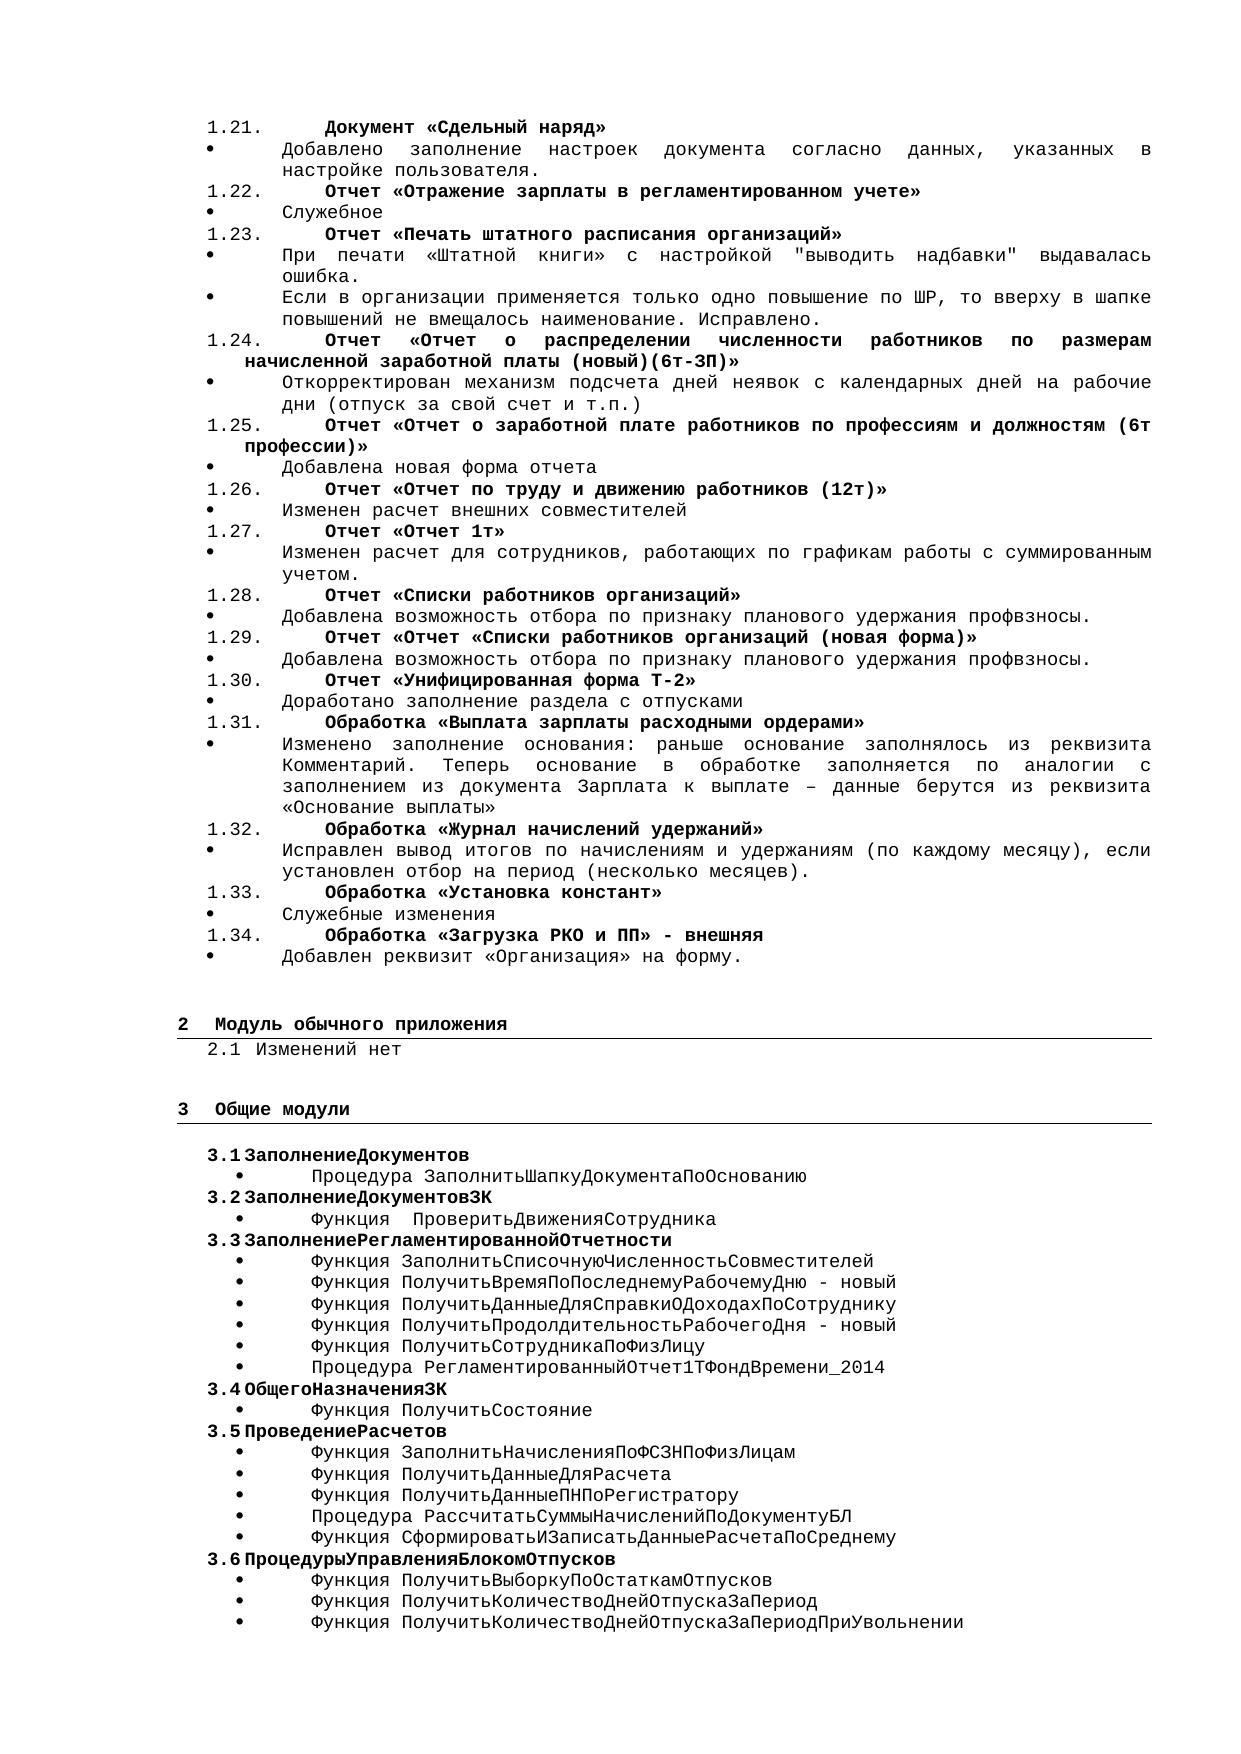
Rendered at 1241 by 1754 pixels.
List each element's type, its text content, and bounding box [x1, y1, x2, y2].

list ПроцедурыУправленияБлокомОтпусков [207, 1549, 1152, 1571]
list Добавлена новая форма отчета [207, 458, 1152, 479]
list Процедура РегламентированныйОтчет1ТФондВремени_2014 [236, 1358, 1152, 1379]
list Модуль обычного приложения [177, 1015, 1152, 1038]
list Отчет «Списки работников организаций» [207, 586, 1152, 607]
list Добавлен реквизит «Организация» на форму. [207, 947, 1152, 968]
list Процедура РассчитатьСуммыНачисленийПоДокументуБЛ [236, 1507, 1152, 1528]
list Служебные изменения [207, 904, 1152, 926]
list Отчет «Печать штатного расписания организаций» [207, 224, 1152, 246]
list Обработка «Выплата зарплаты расходными ордерами» [207, 713, 1152, 734]
list Отчет «Отчет 1т» [207, 522, 1152, 543]
list Добавлена возможность отбора по признаку планового удержания профвзносы. [207, 607, 1152, 628]
list Изменено заполнение основания: раньше основание заполнялось из реквизита Комментарий. Теперь основание в обработке заполняется по аналогии с заполнением из документа Зарплата к выплате – данные берутся из реквизита «Основание выплаты» [207, 734, 1152, 819]
list Функция СформироватьИЗаписатьДанныеРасчетаПоСреднему [236, 1528, 1152, 1549]
list Общие модули [177, 1100, 1152, 1123]
list Отчет «Унифицированная форма Т-2» [207, 671, 1152, 692]
list ЗаполнениеРегламентированнойОтчетности [207, 1231, 1152, 1252]
list Функция ЗаполнитьСписочнуюЧисленностьСовместителей [236, 1252, 1152, 1273]
list ПроведениеРасчетов [207, 1422, 1152, 1443]
list Процедура ЗаполнитьШапкуДокументаПоОснованию [236, 1167, 1152, 1188]
list Функция ЗаполнитьНачисленияПоФСЗНПоФизЛицам [236, 1443, 1152, 1464]
list Функция ПолучитьДанныеДляСправкиОДоходахПоСотруднику [236, 1294, 1152, 1316]
list Функция ПолучитьДанныеДляРасчета [236, 1464, 1152, 1486]
list Исправлен вывод итогов по начислениям и удержаниям (по каждому месяцу), если установлен отбор на период (несколько месяцев). [207, 841, 1152, 883]
list Изменен расчет для сотрудников, работающих по графикам работы с суммированным учетом. [207, 543, 1152, 586]
list ЗаполнениеДокументов [207, 1146, 1152, 1167]
list Функция ПроверитьДвиженияСотрудника [236, 1209, 1152, 1231]
list ОбщегоНазначенияЗК [207, 1379, 1152, 1401]
list ЗаполнениеДокументовЗК [207, 1188, 1152, 1209]
list Функция ПолучитьКоличествоДнейОтпускаЗаПериод [236, 1592, 1152, 1613]
list Отчет «Отчет «Списки работников организаций (новая форма)» [207, 628, 1152, 649]
list Обработка «Загрузка РКО и ПП» - внешняя [207, 926, 1152, 947]
list Служебное [207, 203, 1152, 224]
list При печати «Штатной книги» с настройкой "выводить надбавки" выдавалась ошибка. [207, 246, 1152, 288]
list Изменений нет [207, 1039, 1152, 1061]
list Функция ПолучитьДанныеПНПоРегистратору [236, 1486, 1152, 1507]
list Доработано заполнение раздела с отпусками [207, 692, 1152, 713]
list Функция ПолучитьСотрудникаПоФизЛицу [236, 1337, 1152, 1358]
list Документ «Сдельный наряд» [207, 118, 1152, 139]
list Добавлена возможность отбора по признаку планового удержания профвзносы. [207, 649, 1152, 671]
list Отчет «Отчет о заработной плате работников по профессиям и должностям (6т профессии)» [207, 416, 1152, 458]
list Добавлено заполнение настроек документа согласно данных, указанных в настройке пользователя. [207, 139, 1152, 182]
list Отчет «Отчет о распределении численности работников по размерам начисленной заработной платы (новый)(6т-ЗП)» [207, 331, 1152, 373]
list Изменен расчет внешних совместителей [207, 501, 1152, 522]
list Если в организации применяется только одно повышение по ШР, то вверху в шапке повышений не вмещалось наименование. Исправлено. [207, 288, 1152, 331]
list Функция ПолучитьСостояние [236, 1401, 1152, 1422]
list Откорректирован механизм подсчета дней неявок c календарных дней на рабочие дни (отпуск за свой счет и т.п.) [207, 373, 1152, 416]
list Функция ПолучитьВыборкуПоОстаткамОтпусков [236, 1571, 1152, 1592]
list Обработка «Журнал начислений удержаний» [207, 819, 1152, 841]
list Обработка «Установка констант» [207, 883, 1152, 904]
list Функция ПолучитьВремяПоПоследнемуРабочемуДню - новый [236, 1273, 1152, 1294]
list Отчет «Отражение зарплаты в регламентированном учете» [207, 182, 1152, 203]
list Функция ПолучитьКоличествоДнейОтпускаЗаПериодПриУвольнении [236, 1613, 1152, 1634]
list Функция ПолучитьПродолдительностьРабочегоДня - новый [236, 1316, 1152, 1337]
list Отчет «Отчет по труду и движению работников (12т)» [207, 479, 1152, 501]
